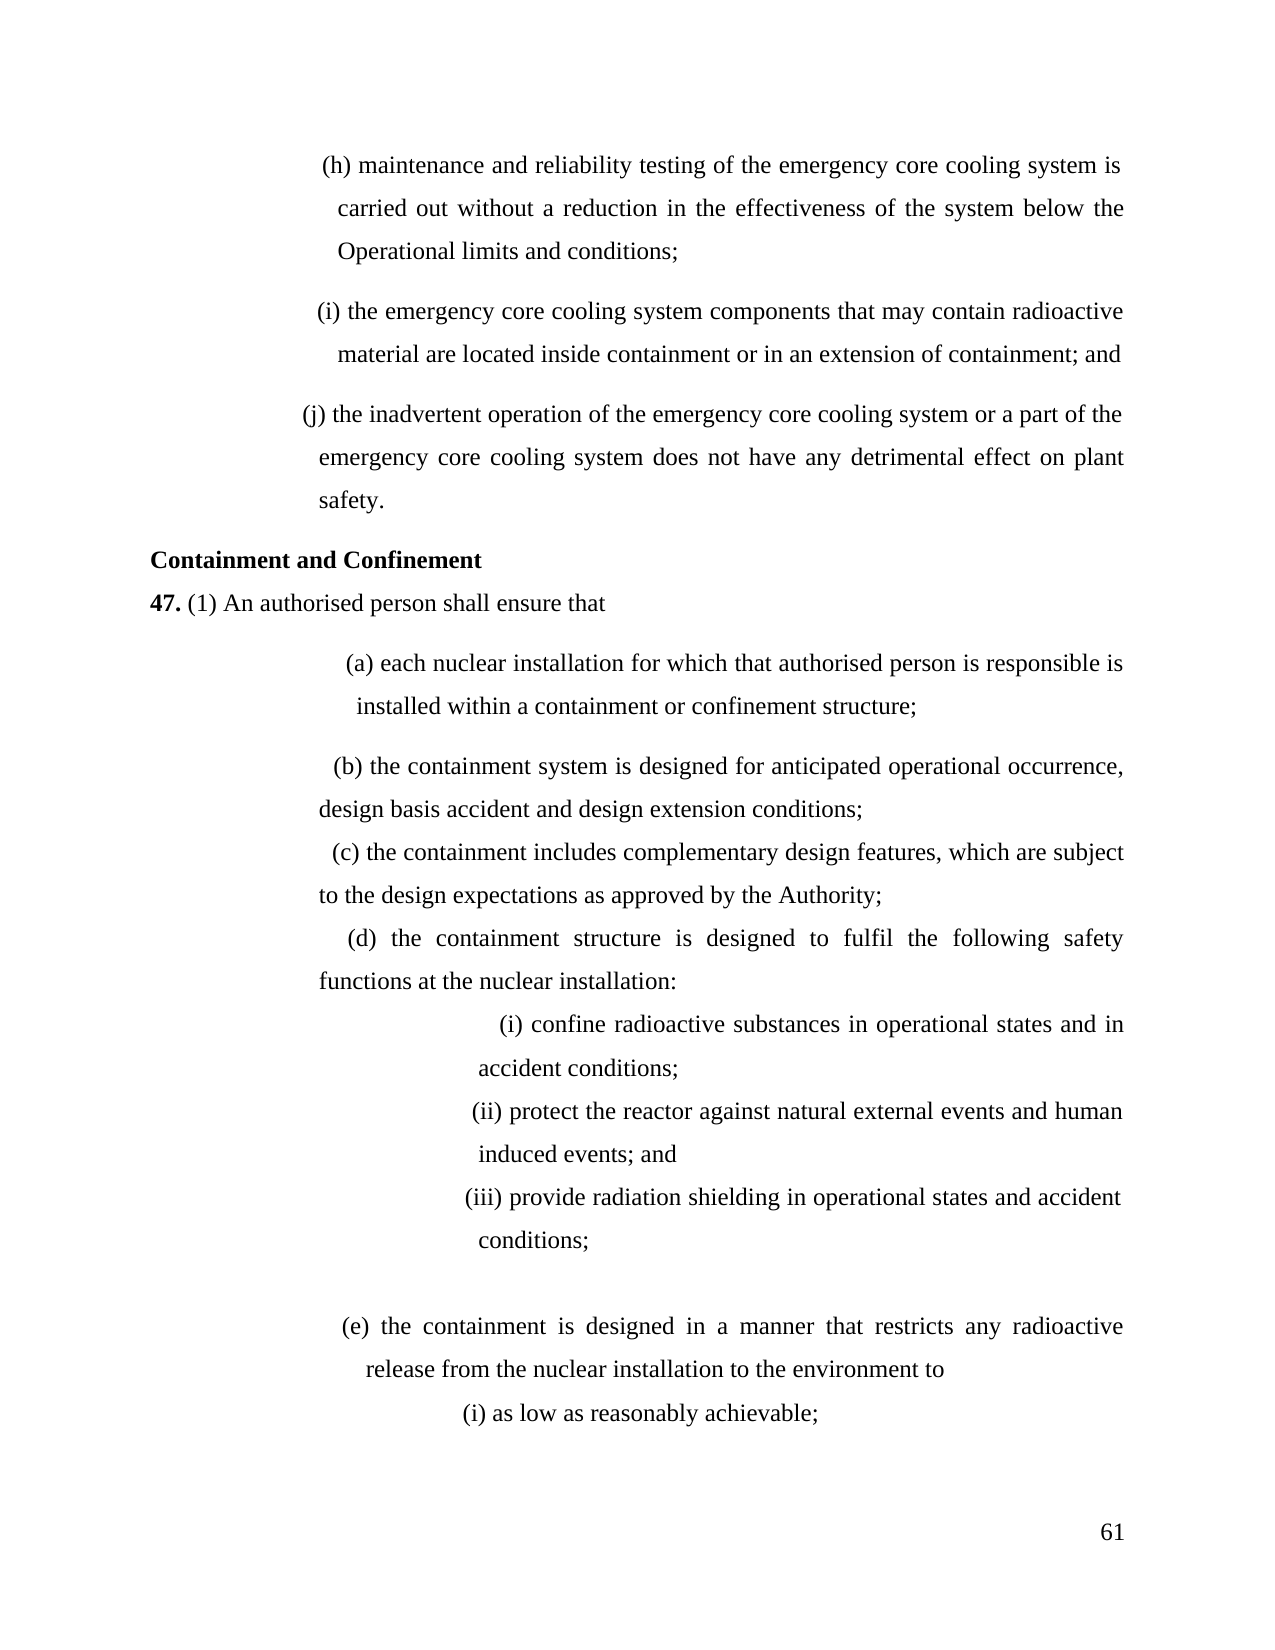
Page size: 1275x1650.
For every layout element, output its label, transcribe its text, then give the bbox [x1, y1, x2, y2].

text 47. (1) An authorised person shall ensure that [150, 588, 1125, 617]
text (h) maintenance and reliability testing of the emergency core cooling system is carried out without a reduction in the effectiveness of the system below the Operational limits and conditions; [150, 150, 1125, 265]
list (c) the containment includes complementary design features, which are subject to the design expectations as approved by the Authority; [319, 837, 1125, 909]
list (b) the containment system is designed for anticipated operational occurrence, design basis accident and design extension conditions; [319, 751, 1125, 823]
list (i) as low as reasonably achievable; [337, 1398, 1125, 1426]
list (ii) protect the reactor against natural external events and human induced events; and [319, 1096, 1125, 1168]
list (i) confine radioactive substances in operational states and in accident conditions; [319, 1009, 1125, 1081]
list (d) the containment structure is designed to fulfil the following safety functions at the nuclear installation: [319, 923, 1125, 995]
text (a) each nuclear installation for which that authorised person is responsible is installed within a containment or confinement structure; [150, 648, 1125, 720]
text (j) the inadvertent operation of the emergency core cooling system or a part of the emergency core cooling system does not have any detrimental effect on plant safety. [150, 399, 1125, 514]
subtitle Containment and Confinement [150, 545, 1125, 574]
list (e) the containment is designed in a manner that restricts any radioactive release from the nuclear installation to the environment to [319, 1311, 1125, 1383]
text (i) the emergency core cooling system components that may contain radioactive material are located inside containment or in an extension of containment; and [150, 296, 1125, 368]
list (iii) provide radiation shielding in operational states and accident conditions; [319, 1182, 1125, 1254]
